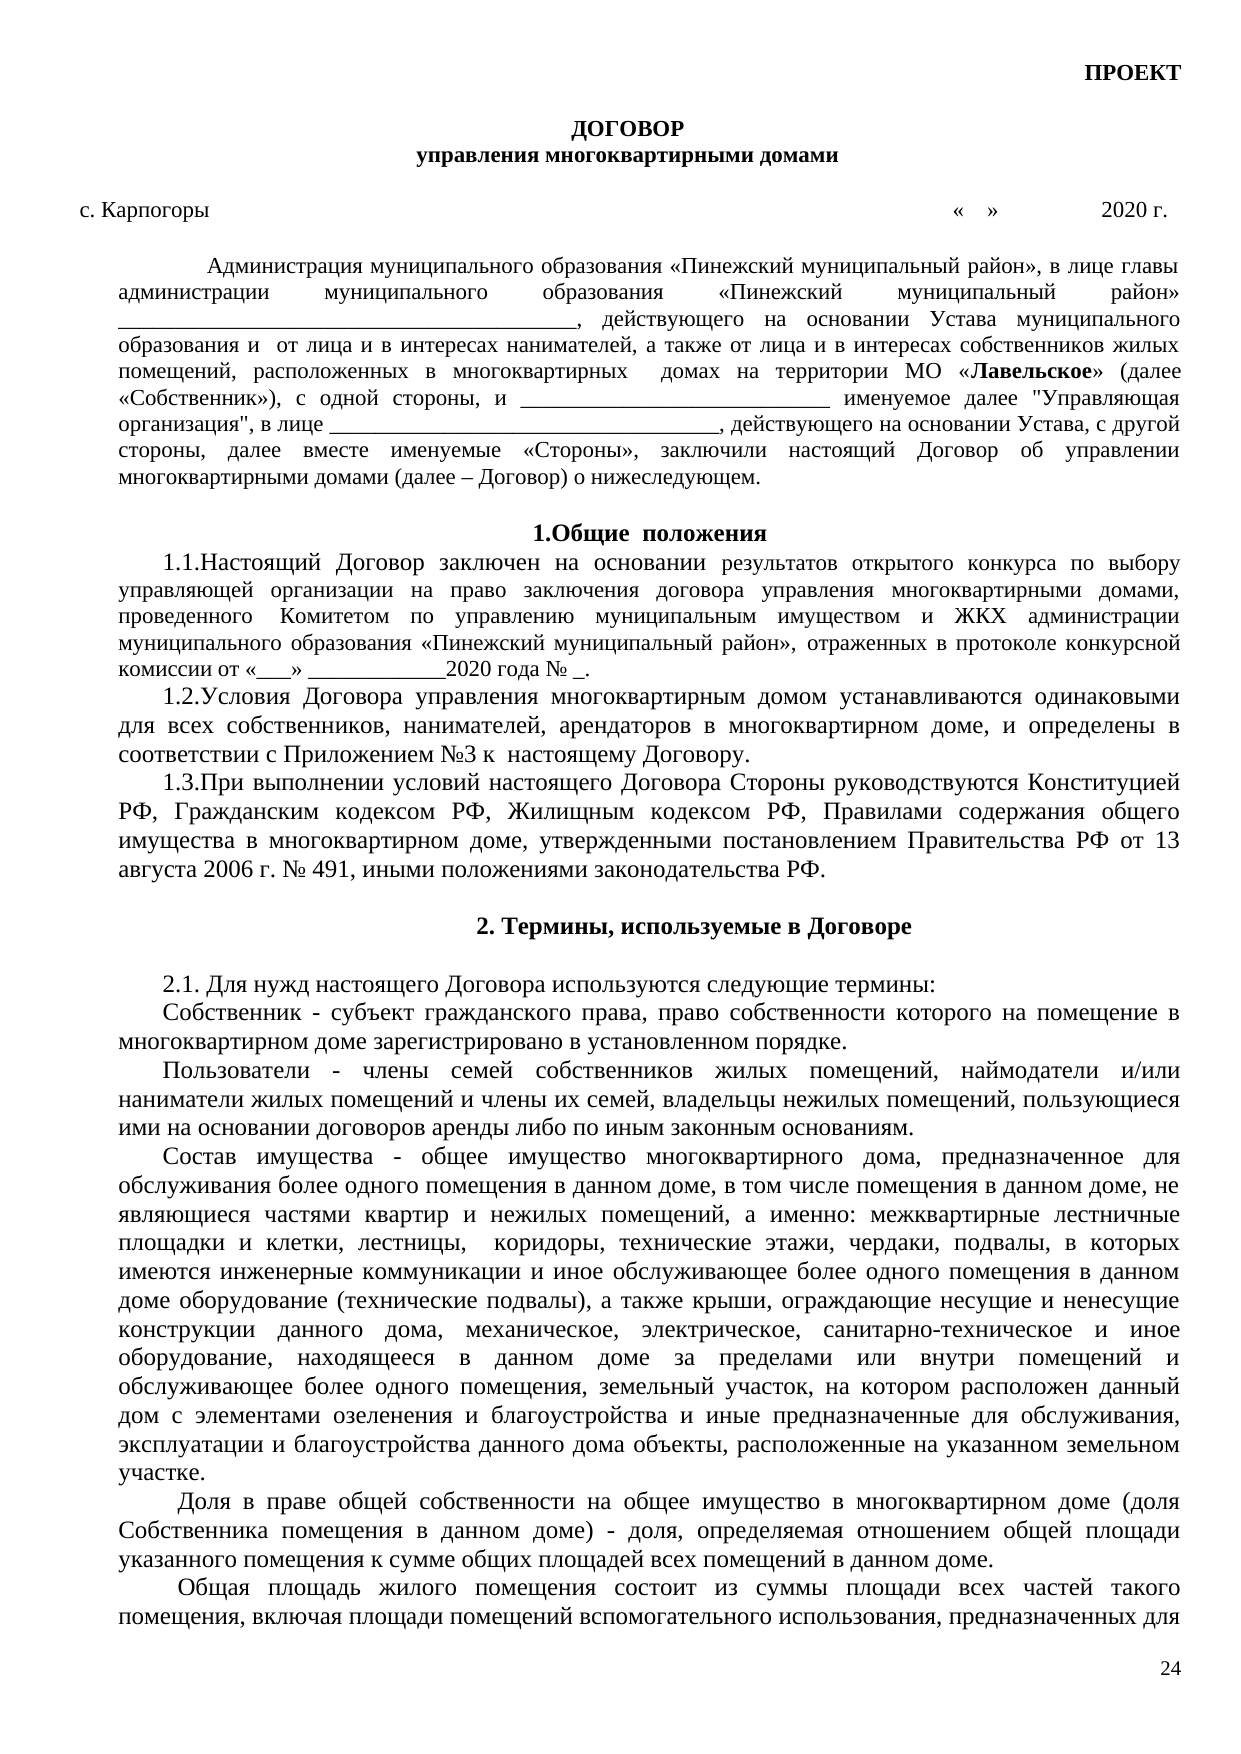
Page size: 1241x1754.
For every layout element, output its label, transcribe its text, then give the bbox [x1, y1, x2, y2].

text 2. Термины, используемые в Договоре [118, 911, 1181, 940]
text 2.1. Для нужд настоящего Договора используются следующие термины: [118, 969, 1181, 997]
text 1.Общие положения [118, 518, 1181, 547]
text 1.3.При выполнении условий настоящего Договора Стороны руководствуются Конституцией РФ, Гражданским кодексом РФ, Жилищным кодексом РФ, Правилами содержания общего имущества в многоквартирном доме, утвержденными постановлением Правительства РФ от 13 августа 2006 г. № 491, иными положениями законодательства РФ. [118, 767, 1181, 882]
text Состав имущества - общее имущество многоквартирного дома, предназначенное для обслуживания более одного помещения в данном доме, в том числе помещения в данном доме, не являющиеся частями квартир и нежилых помещений, а именно: межквартирные лестничные площадки и клетки, лестницы, коридоры, технические этажи, чердаки, подвалы, в которых имеются инженерные коммуникации и иное обслуживающее более одного помещения в данном доме оборудование (технические подвалы), а также крыши, ограждающие несущие и ненесущие конструкции данного дома, механическое, электрическое, санитарно-техническое и иное оборудование, находящееся в данном доме за пределами или внутри помещений и обслуживающее более одного помещения, земельный участок, на котором расположен данный дом с элементами озеленения и благоустройства и иные предназначенные для обслуживания, эксплуатации и благоустройства данного дома объекты, расположенные на указанном земельном участке. [118, 1141, 1181, 1486]
text ПРОЕКТ [118, 59, 1181, 85]
text ДОГОВОР [74, 114, 1181, 141]
text 1.1.Настоящий Договор заключен на основании результатов открытого конкурса по выбору управляющей организации на право заключения договора управления многоквартирными домами, проведенного Комитетом по управлению муниципальным имуществом и ЖКХ администрации муниципального образования «Пинежский муниципальный район», отраженных в протоколе конкурсной комиссии от «___» ____________2020 года № _. [118, 547, 1181, 681]
text Доля в праве общей собственности на общее имущество в многоквартирном доме (доля Собственника помещения в данном доме) - доля, определяемая отношением общей площади указанного помещения к сумме общих площадей всех помещений в данном доме. [118, 1486, 1181, 1572]
text 1.2.Условия Договора управления многоквартирным домом устанавливаются одинаковыми для всех собственников, нанимателей, арендаторов в многоквартирном доме, и определены в соответствии с Приложением №3 к настоящему Договору. [118, 681, 1181, 767]
text с. Карпогоры « » 2020 г. [74, 196, 1181, 223]
text управления многоквартирными домами [74, 141, 1181, 167]
text Администрация муниципального образования «Пинежский муниципальный район», в лице главы администрации муниципального образования «Пинежский муниципальный район» ________________________________________, действующего на основании Устава муниципального образования и от лица и в интересах нанимателей, а также от лица и в интересах собственников жилых помещений, расположенных в многоквартирных домах на территории МО «Лавельское» (далее «Собственник»), с одной стороны, и ___________________________ именуемое далее "Управляющая организация", в лице __________________________________, действующего на основании Устава, с другой стороны, далее вместе именуемые «Стороны», заключили настоящий Договор об управлении многоквартирными домами (далее – Договор) о нижеследующем. [118, 252, 1181, 489]
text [118, 1572, 1181, 1630]
text Собственник - субъект гражданского права, право собственности которого на помещение в многоквартирном доме зарегистрировано в установленном порядке. [118, 997, 1181, 1055]
text Пользователи - члены семей собственников жилых помещений, наймодатели и/или наниматели жилых помещений и члены их семей, владельцы нежилых помещений, пользующиеся ими на основании договоров аренды либо по иным законным основаниям. [118, 1055, 1181, 1141]
